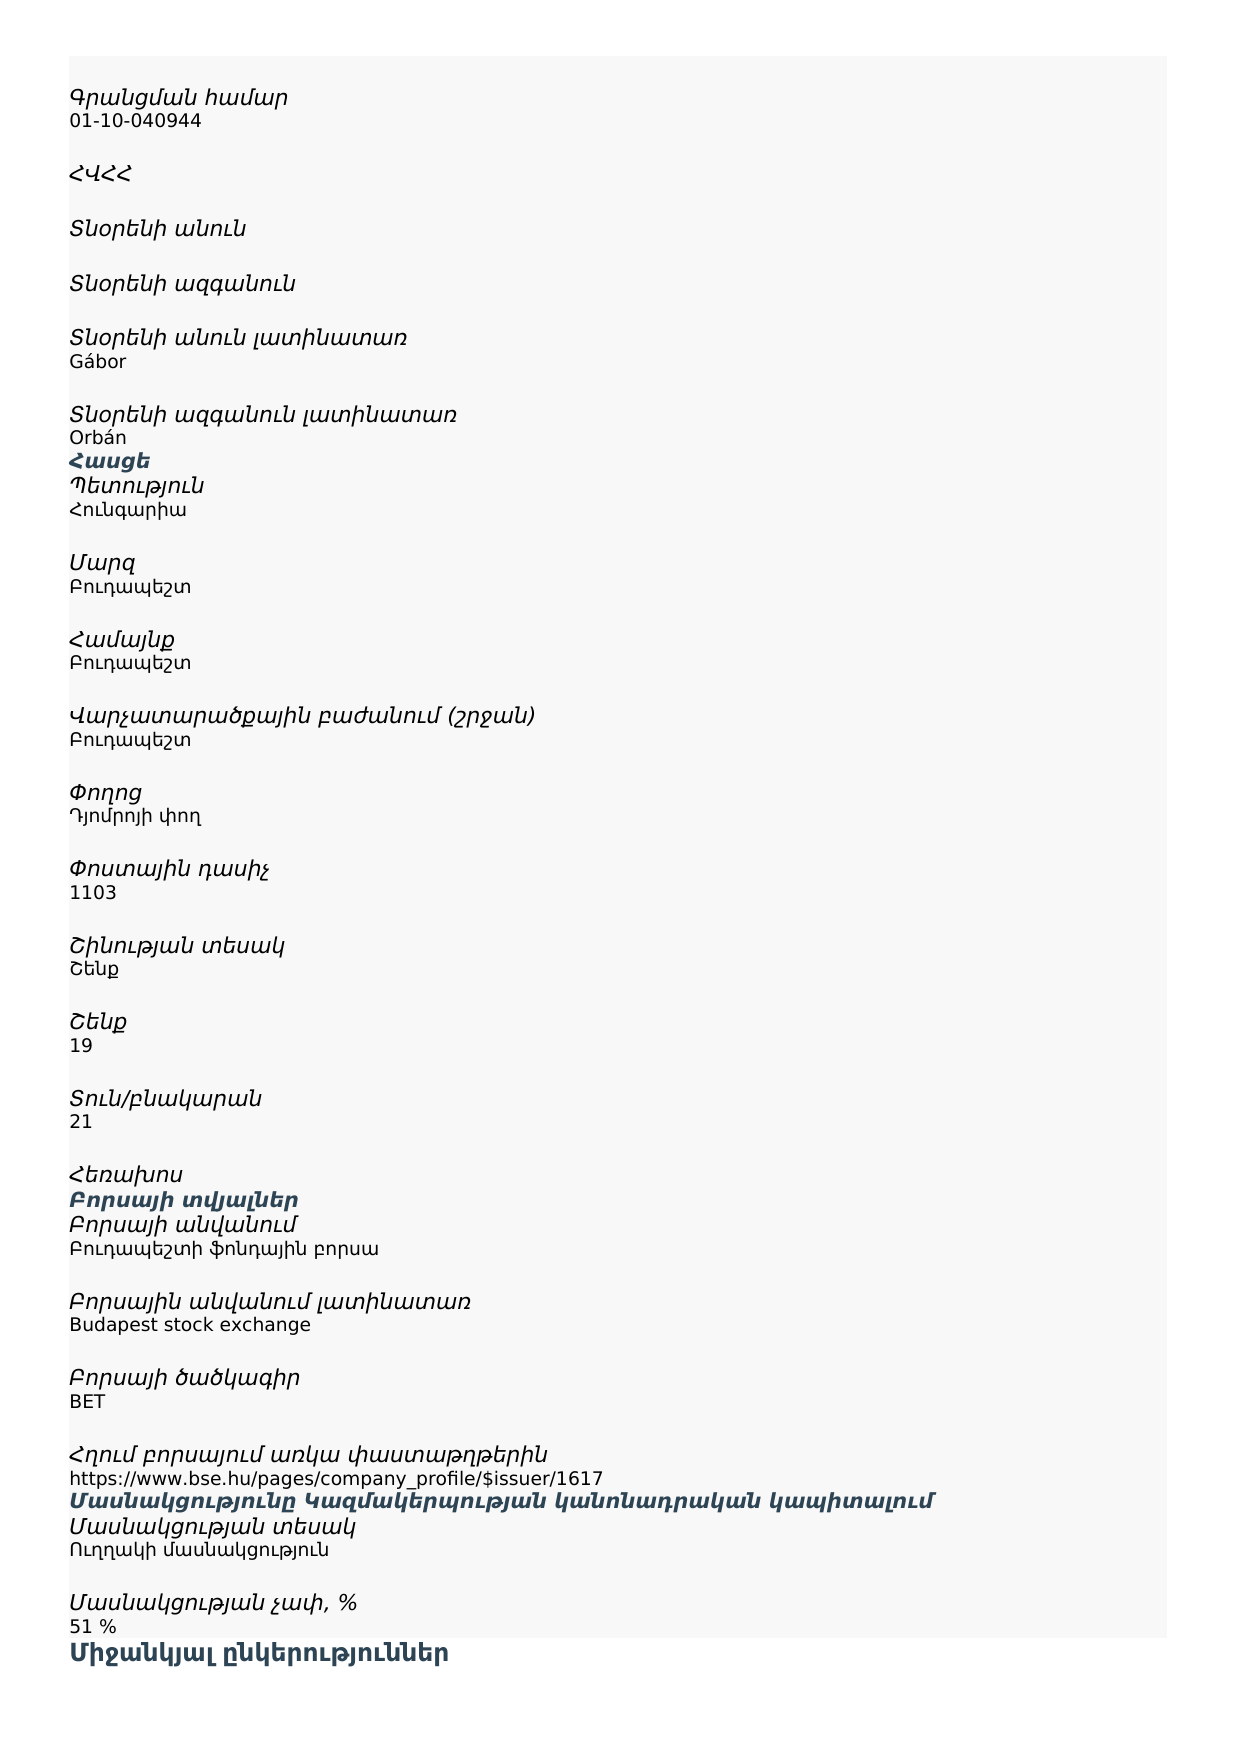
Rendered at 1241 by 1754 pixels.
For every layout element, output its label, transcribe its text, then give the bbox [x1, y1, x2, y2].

text Համայնք [69, 627, 1167, 652]
text Բուդապեշտ [69, 576, 1167, 597]
text Մասնակցությունը Կազմակերպության կանոնադրական կապիտալում [69, 1489, 1167, 1514]
text Փոստային դասիչ [69, 856, 1167, 882]
text 19 [69, 1035, 1167, 1057]
text Տուն/բնակարան [69, 1086, 1167, 1112]
text Մասնակցության տեսակ [69, 1514, 1167, 1539]
text Բորսայի ծածկագիր [69, 1366, 1167, 1391]
text Շինության տեսակ [69, 933, 1167, 958]
text Gábor [69, 351, 1167, 373]
text Հունգարիա [69, 499, 1167, 521]
text Գրանցման համար [69, 85, 1167, 110]
text Միջանկյալ ընկերություններ [69, 1638, 1167, 1667]
text Պետություն [69, 473, 1167, 499]
text Դյոմրոյի փող [69, 805, 1167, 827]
text Վարչատարածքային բաժանում (շրջան) [69, 703, 1167, 729]
text Բուդապեշտ [69, 729, 1167, 751]
text Հղում բորսայում առկա փաստաթղթերին [69, 1442, 1167, 1468]
text Տնօրենի անուն լատինատառ [69, 325, 1167, 351]
text Տնօրենի անուն [69, 216, 1167, 241]
text https://www.bse.hu/pages/company_profile/$issuer/1617 [69, 1468, 1167, 1489]
text 01-10-040944 [69, 110, 1167, 132]
text Մասնակցության չափ, % [69, 1590, 1167, 1616]
text Ուղղակի մասնակցություն [69, 1539, 1167, 1561]
text Տնօրենի ազգանուն լատինատառ [69, 402, 1167, 427]
text Budapest stock exchange [69, 1314, 1167, 1336]
text BET [69, 1391, 1167, 1413]
text Հեռախոս [69, 1163, 1167, 1188]
text Մարզ [69, 550, 1167, 576]
text Շենք [69, 1009, 1167, 1035]
text Բուդապեշտի ֆոնդային բորսա [69, 1238, 1167, 1260]
text 51 % [69, 1616, 1167, 1638]
text Փողոց [69, 780, 1167, 805]
text Բորսայի անվանում [69, 1212, 1167, 1238]
text Բուդապեշտ [69, 652, 1167, 674]
text 1103 [69, 882, 1167, 904]
text Շենք [69, 958, 1167, 980]
text Հասցե [69, 449, 1167, 473]
text Բորսային անվանում լատինատառ [69, 1289, 1167, 1314]
text Բորսայի տվյալներ [69, 1188, 1167, 1212]
text 21 [69, 1112, 1167, 1133]
text ՀՎՀՀ [69, 161, 1167, 187]
text Տնօրենի ազգանուն [69, 271, 1167, 296]
text Orbán [69, 427, 1167, 449]
